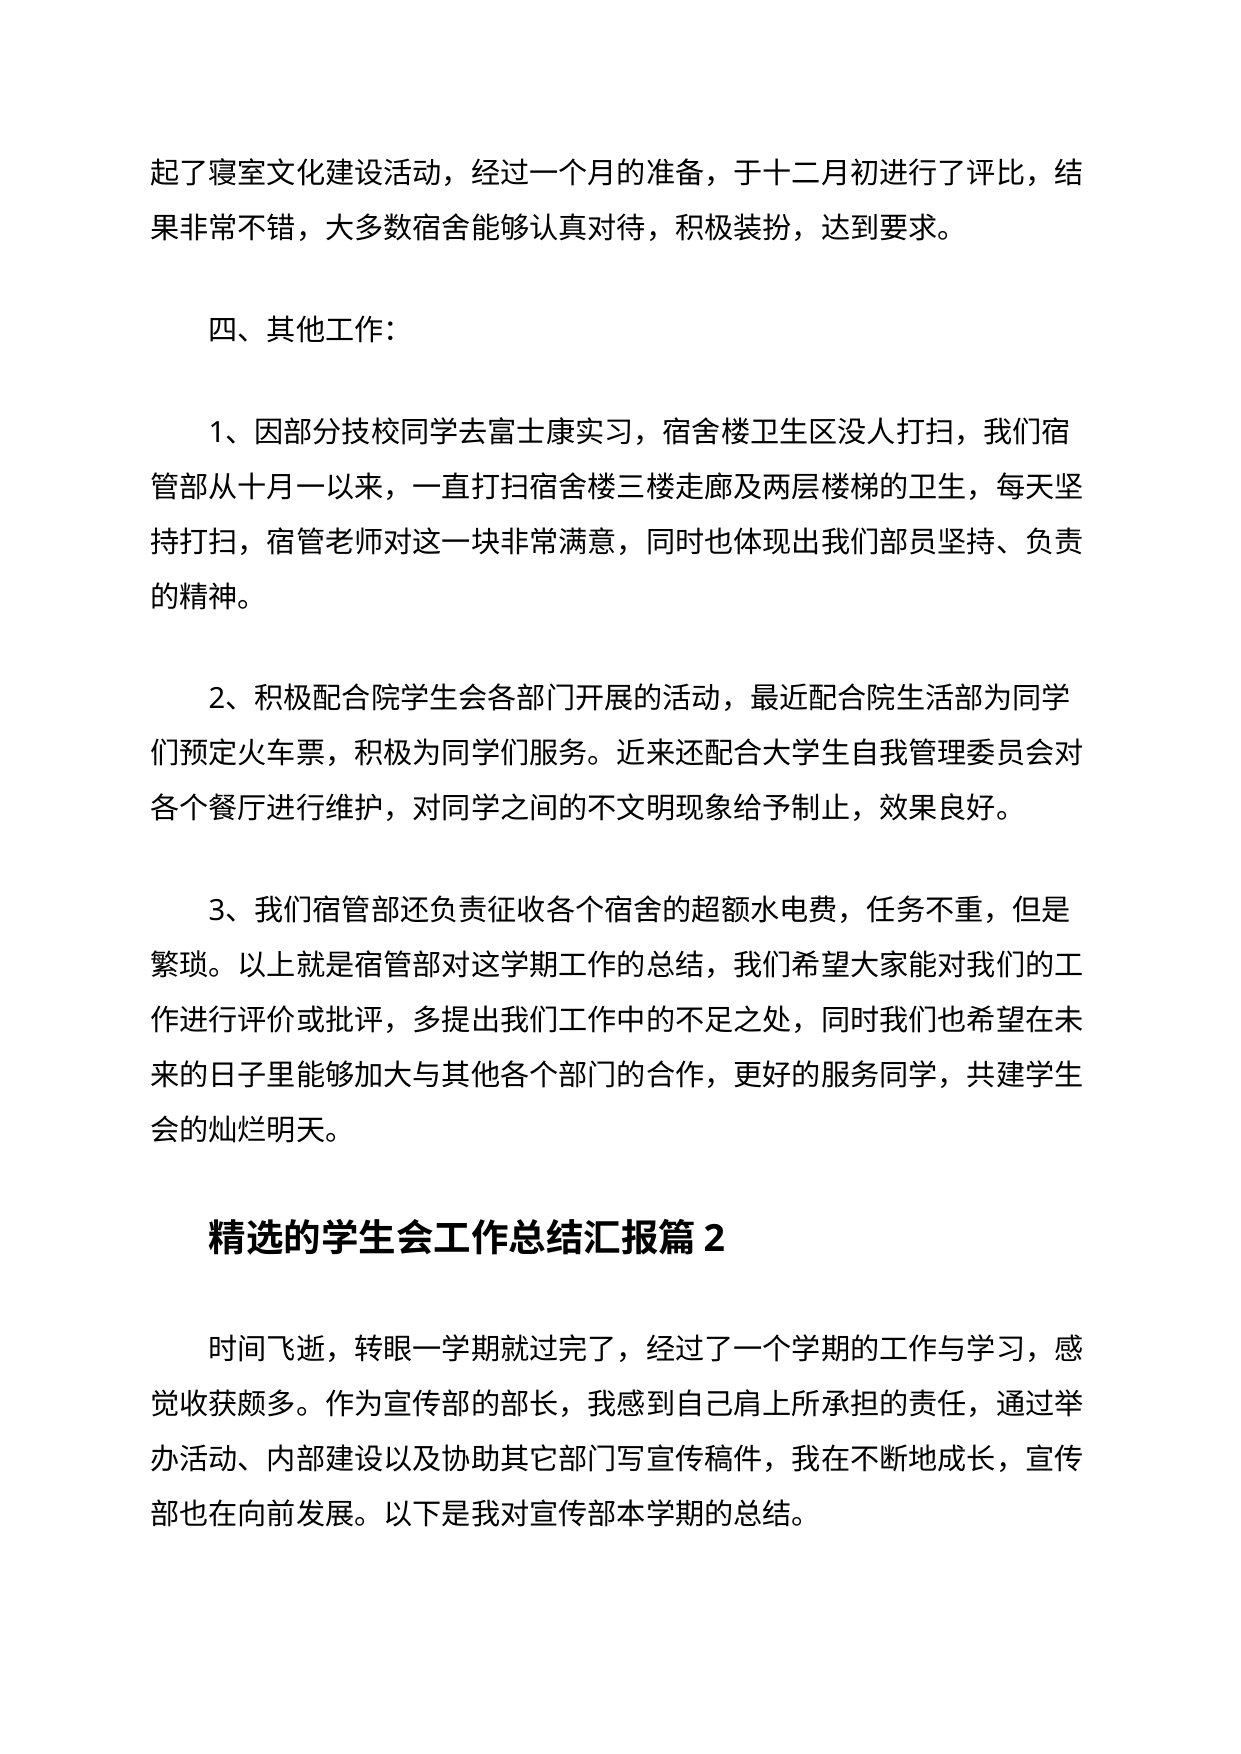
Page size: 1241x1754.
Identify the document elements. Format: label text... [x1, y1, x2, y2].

text 精选的学生会工作总结汇报篇2 [150, 1208, 1090, 1263]
text 2、积极配合院学生会各部门开展的活动，最近配合院生活部为同学们预定火车票，积极为同学们服务。近来还配合大学生自我管理委员会对各个餐厅进行维护，对同学之间的不文明现象给予制止，效果良好。 [150, 675, 1090, 827]
text 1、因部分技校同学去富士康实习，宿舍楼卫生区没人打扫，我们宿管部从十月一以来，一直打扫宿舍楼三楼走廊及两层楼梯的卫生，每天坚持打扫，宿管老师对这一块非常满意，同时也体现出我们部员坚持、负责的精神。 [150, 408, 1090, 616]
text 四、其他工作： [150, 307, 1090, 349]
text 时间飞逝，转眼一学期就过完了，经过了一个学期的工作与学习，感觉收获颇多。作为宣传部的部长，我感到自己肩上所承担的责任，通过举办活动、内部建设以及协助其它部门写宣传稿件，我在不断地成长，宣传部也在向前发展。以下是我对宣传部本学期的总结。 [150, 1326, 1090, 1533]
text 3、我们宿管部还负责征收各个宿舍的超额水电费，任务不重，但是繁琐。以上就是宿管部对这学期工作的总结，我们希望大家能对我们的工作进行评价或批评，多提出我们工作中的不足之处，同时我们也希望在未来的日子里能够加大与其他各个部门的合作，更好的服务同学，共建学生会的灿烂明天。 [150, 887, 1090, 1149]
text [150, 150, 1090, 247]
